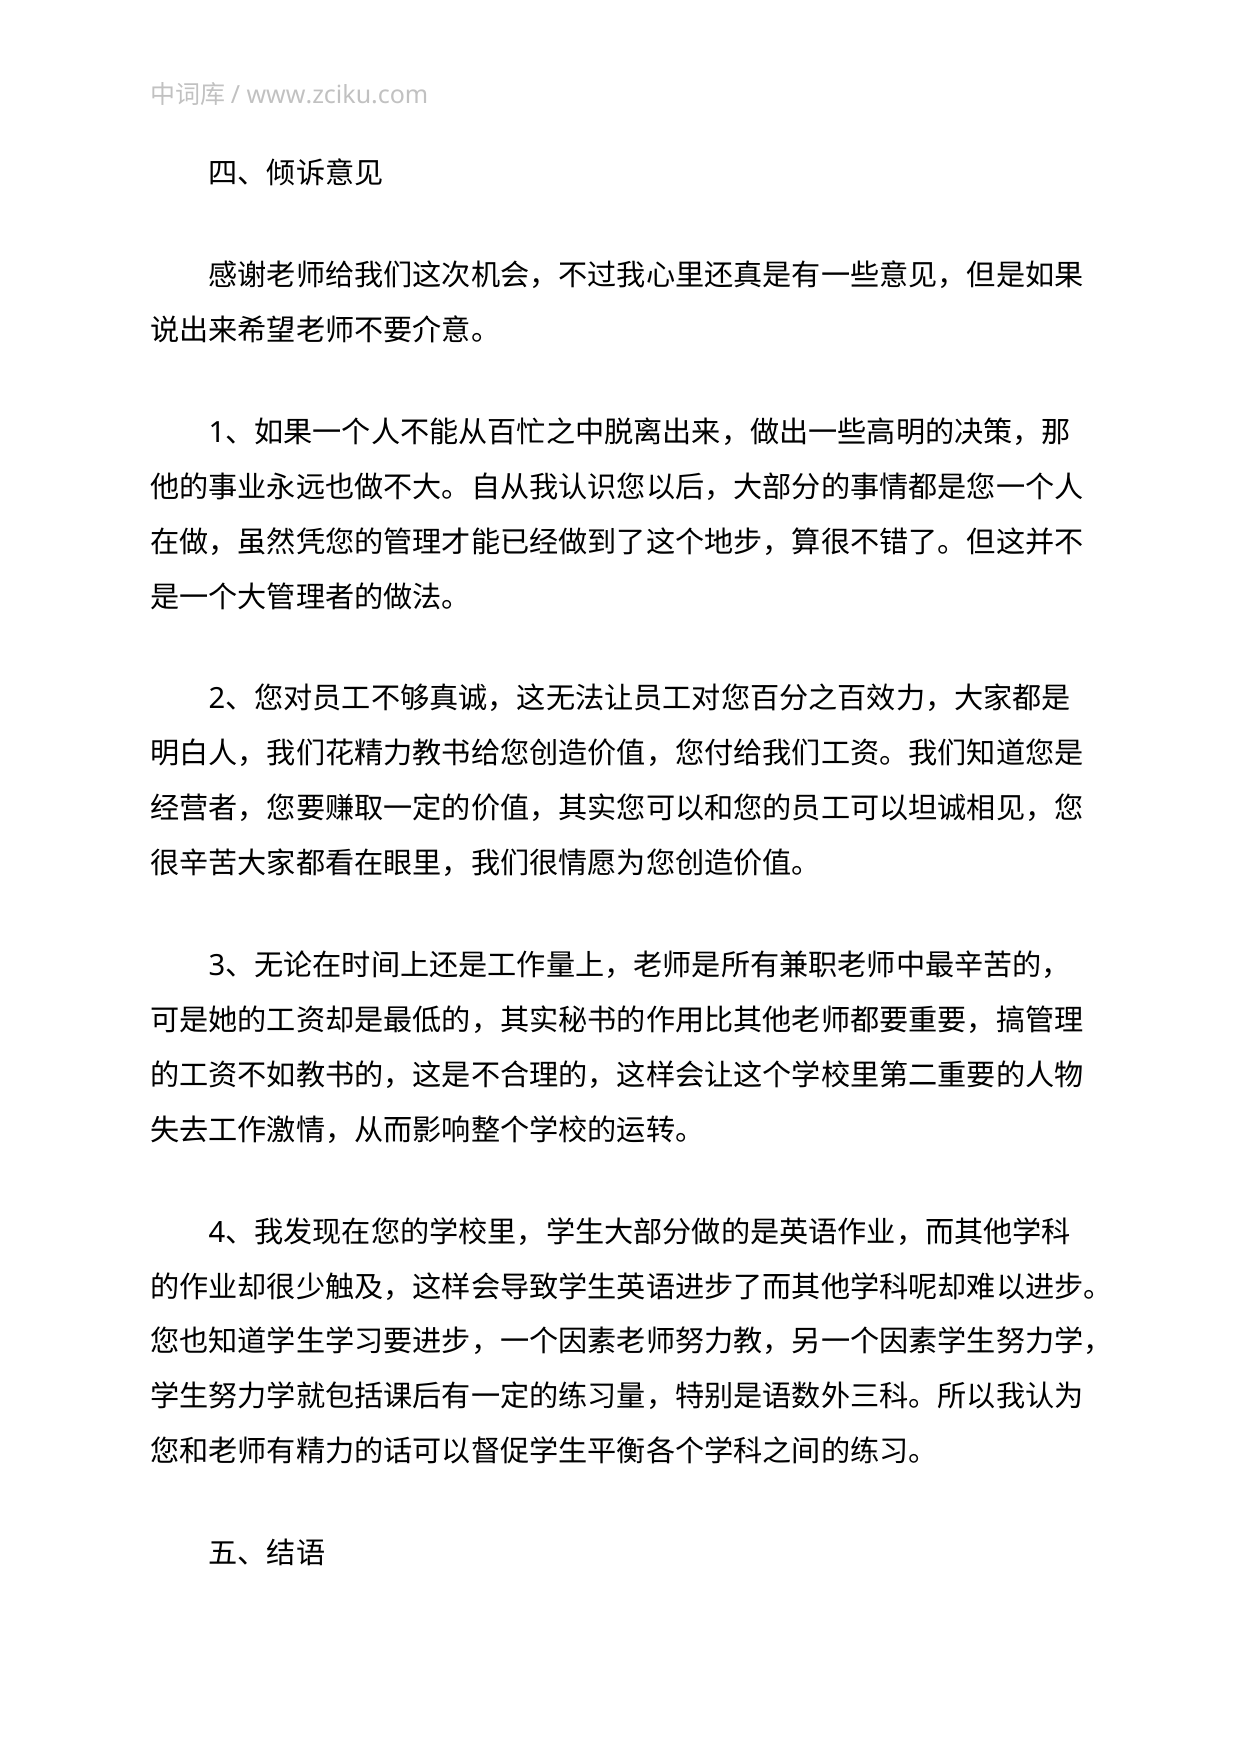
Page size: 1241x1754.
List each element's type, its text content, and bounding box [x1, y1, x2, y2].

text 感谢老师给我们这次机会，不过我心里还真是有一些意见，但是如果说出来希望老师不要介意。 [150, 252, 1090, 349]
text 四、倾诉意见 [150, 150, 1090, 192]
text 4、我发现在您的学校里，学生大部分做的是英语作业，而其他学科的作业却很少触及，这样会导致学生英语进步了而其他学科呢却难以进步。您也知道学生学习要进步，一个因素老师努力教，另一个因素学生努力学，学生努力学就包括课后有一定的练习量，特别是语数外三科。所以我认为您和老师有精力的话可以督促学生平衡各个学科之间的练习。 [150, 1208, 1090, 1470]
text 3、无论在时间上还是工作量上，老师是所有兼职老师中最辛苦的，可是她的工资却是最低的，其实秘书的作用比其他老师都要重要，搞管理的工资不如教书的，这是不合理的，这样会让这个学校里第二重要的人物失去工作激情，从而影响整个学校的运转。 [150, 942, 1090, 1149]
text 1、如果一个人不能从百忙之中脱离出来，做出一些高明的决策，那他的事业永远也做不大。自从我认识您以后，大部分的事情都是您一个人在做，虽然凭您的管理才能已经做到了这个地步，算很不错了。但这并不是一个大管理者的做法。 [150, 408, 1090, 616]
text 五、结语 [150, 1529, 1090, 1572]
text 2、您对员工不够真诚，这无法让员工对您百分之百效力，大家都是明白人，我们花精力教书给您创造价值，您付给我们工资。我们知道您是经营者，您要赚取一定的价值，其实您可以和您的员工可以坦诚相见，您很辛苦大家都看在眼里，我们很情愿为您创造价值。 [150, 675, 1090, 882]
